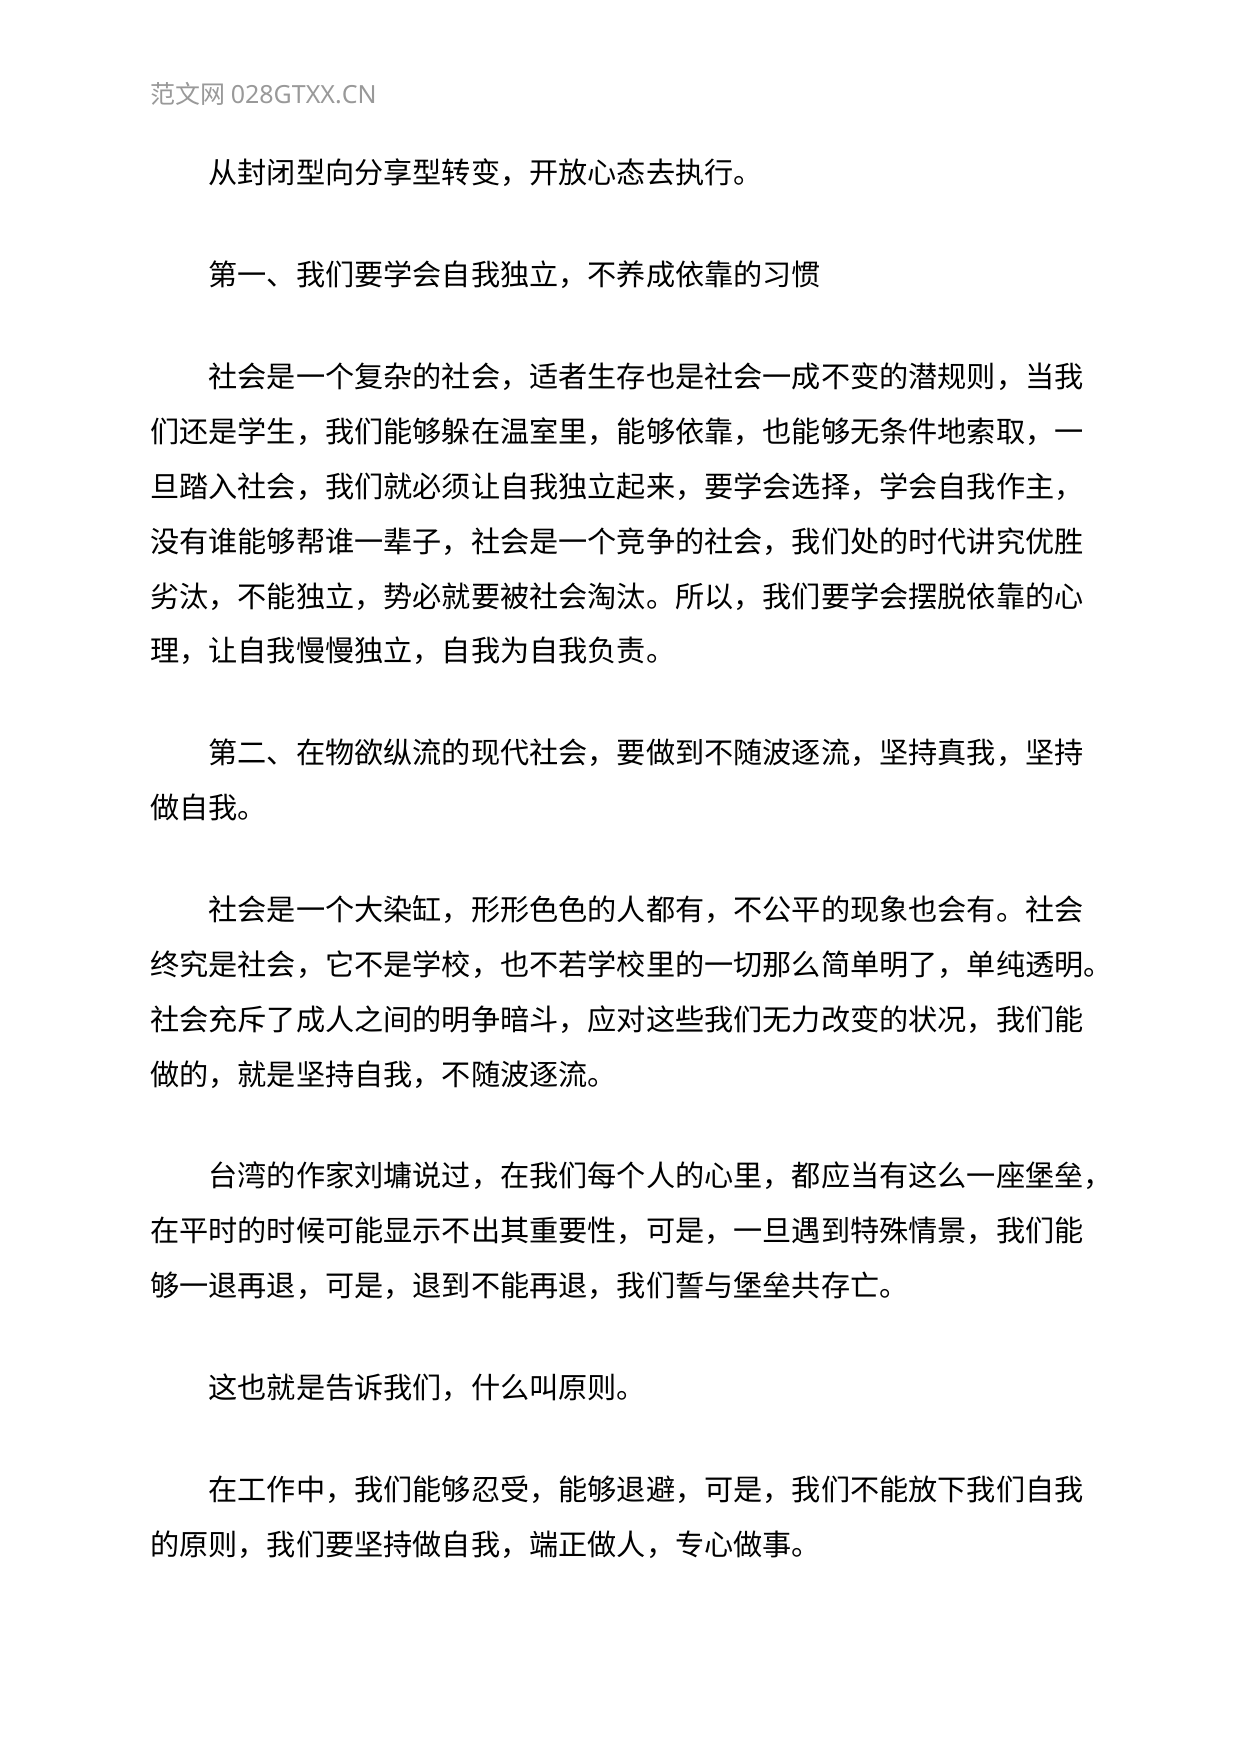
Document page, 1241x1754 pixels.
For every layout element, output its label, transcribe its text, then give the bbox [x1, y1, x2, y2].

text 台湾的作家刘墉说过，在我们每个人的心里，都应当有这么一座堡垒，在平时的时候可能显示不出其重要性，可是，一旦遇到特殊情景，我们能够一退再退，可是，退到不能再退，我们誓与堡垒共存亡。 [150, 1153, 1090, 1305]
text 社会是一个复杂的社会，适者生存也是社会一成不变的潜规则，当我们还是学生，我们能够躲在温室里，能够依靠，也能够无条件地索取，一旦踏入社会，我们就必须让自我独立起来，要学会选择，学会自我作主，没有谁能够帮谁一辈子，社会是一个竞争的社会，我们处的时代讲究优胜劣汰，不能独立，势必就要被社会淘汰。所以，我们要学会摆脱依靠的心理，让自我慢慢独立，自我为自我负责。 [150, 353, 1090, 670]
text 第一、我们要学会自我独立，不养成依靠的习惯 [150, 252, 1090, 294]
text 从封闭型向分享型转变，开放心态去执行。 [150, 150, 1090, 192]
text 社会是一个大染缸，形形色色的人都有，不公平的现象也会有。社会终究是社会，它不是学校，也不若学校里的一切那么简单明了，单纯透明。社会充斥了成人之间的明争暗斗，应对这些我们无力改变的状况，我们能做的，就是坚持自我，不随波逐流。 [150, 886, 1090, 1093]
text 第二、在物欲纵流的现代社会，要做到不随波逐流，坚持真我，坚持做自我。 [150, 730, 1090, 827]
text 在工作中，我们能够忍受，能够退避，可是，我们不能放下我们自我的原则，我们要坚持做自我，端正做人，专心做事。 [150, 1466, 1090, 1563]
text 这也就是告诉我们，什么叫原则。 [150, 1364, 1090, 1407]
